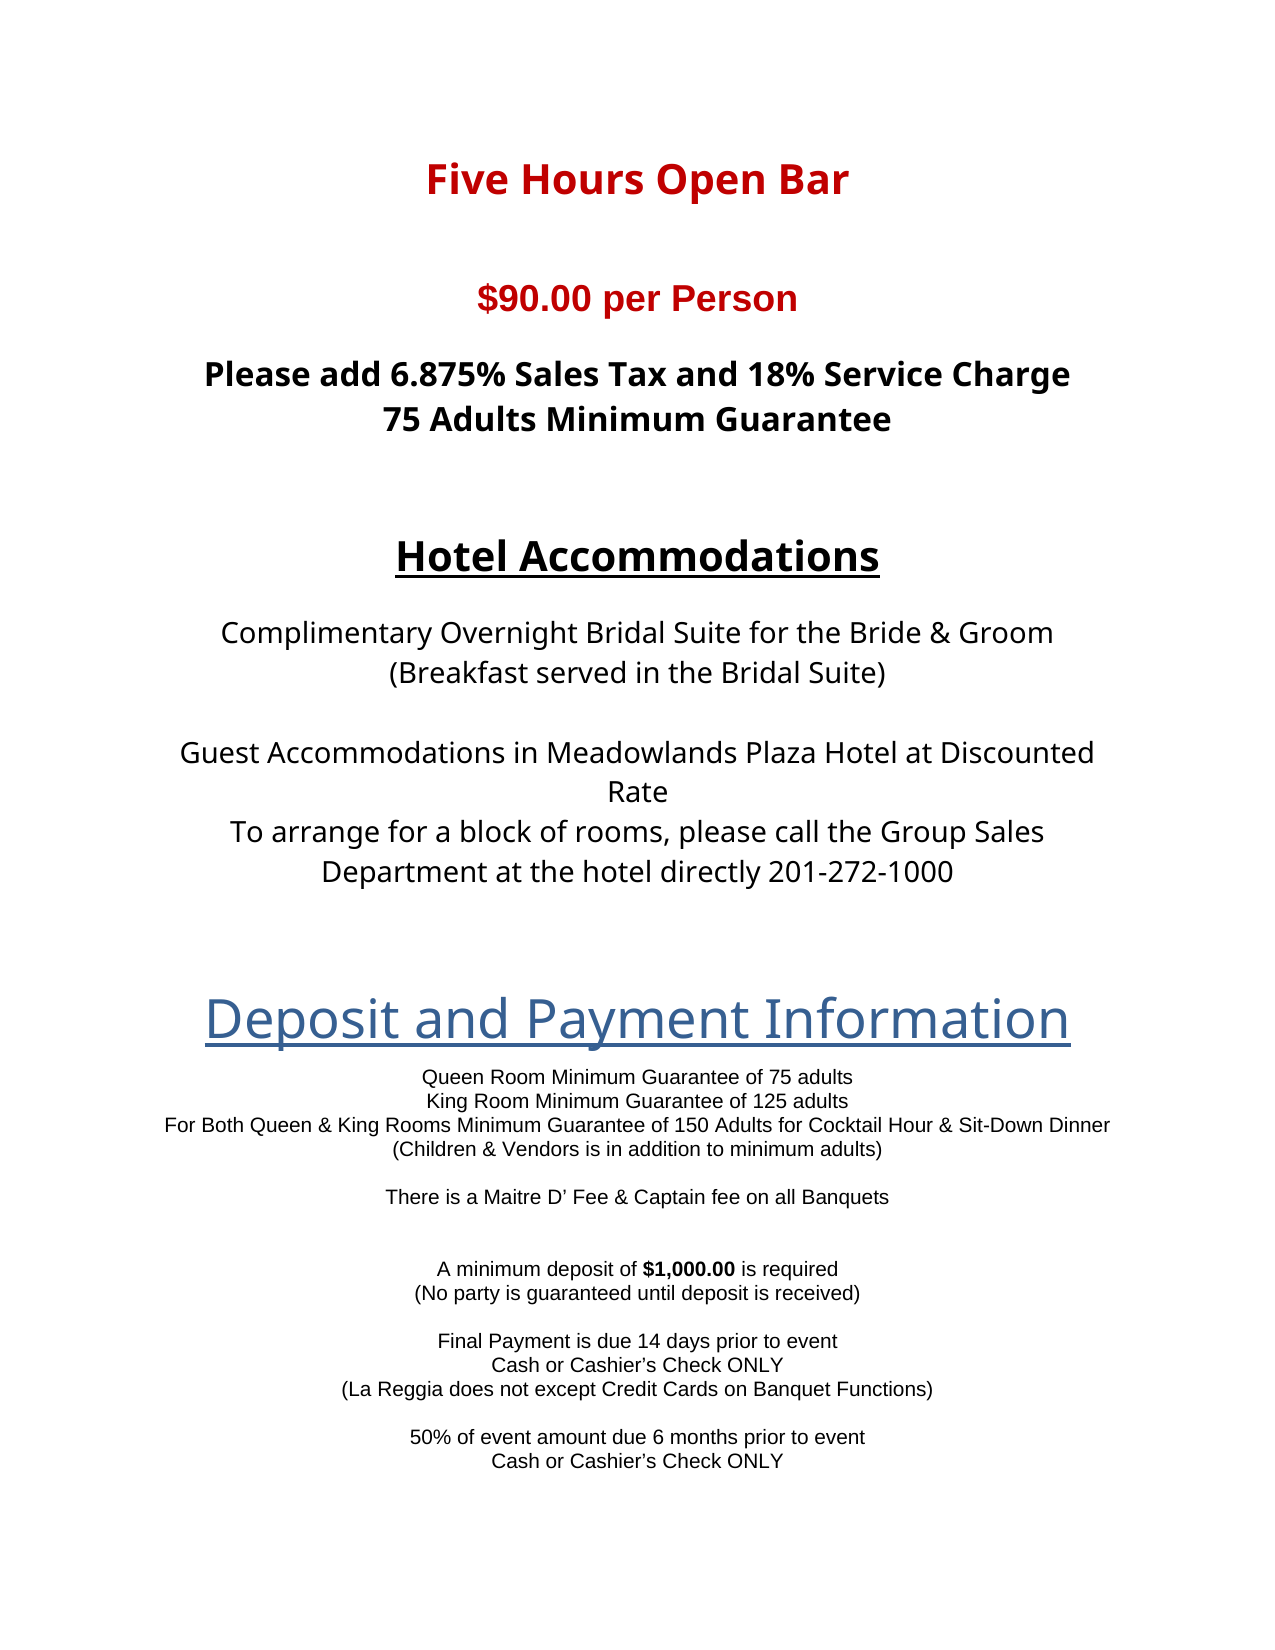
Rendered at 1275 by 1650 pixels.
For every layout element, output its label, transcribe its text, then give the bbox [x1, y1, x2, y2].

text $90.00 per Person [150, 276, 1125, 319]
text Please add 6.875% Sales Tax and 18% Service Charge [150, 351, 1125, 396]
text (No party is guaranteed until deposit is received) [150, 1281, 1125, 1305]
text Queen Room Minimum Guarantee of 75 adults [150, 1065, 1125, 1089]
text King Room Minimum Guarantee of 125 adults [150, 1089, 1125, 1113]
text (La Reggia does not except Credit Cards on Banquet Functions) [150, 1377, 1125, 1401]
text Final Payment is due 14 days prior to event [150, 1329, 1125, 1353]
title (Breakfast served in the Bridal Suite) [150, 652, 1125, 692]
text Cash or Cashier’s Check ONLY [150, 1449, 1125, 1473]
text For Both Queen & King Rooms Minimum Guarantee of 150 Adults for Cocktail Hour & Sit-Down Dinner (Children & Vendors is in addition to minimum adults) [150, 1113, 1125, 1161]
title Guest Accommodations in Meadowlands Plaza Hotel at Discounted Rate [150, 732, 1125, 811]
text There is a Maitre D’ Fee & Captain fee on all Banquets [150, 1185, 1125, 1209]
title To arrange for a block of rooms, please call the Group Sales Department at the hotel directly 201-272-1000 [150, 811, 1125, 891]
title Complimentary Overnight Bridal Suite for the Bride & Groom [150, 613, 1125, 652]
text 75 Adults Minimum Guarantee [150, 396, 1125, 442]
text 50% of event amount due 6 months prior to event [150, 1425, 1125, 1449]
text A minimum deposit of $1,000.00 is required [150, 1257, 1125, 1281]
text Five Hours Open Bar [150, 150, 1125, 207]
subtitle Deposit and Payment Information [150, 980, 1125, 1054]
text Cash or Cashier’s Check ONLY [150, 1353, 1125, 1377]
text Hotel Accommodations [150, 527, 1125, 583]
